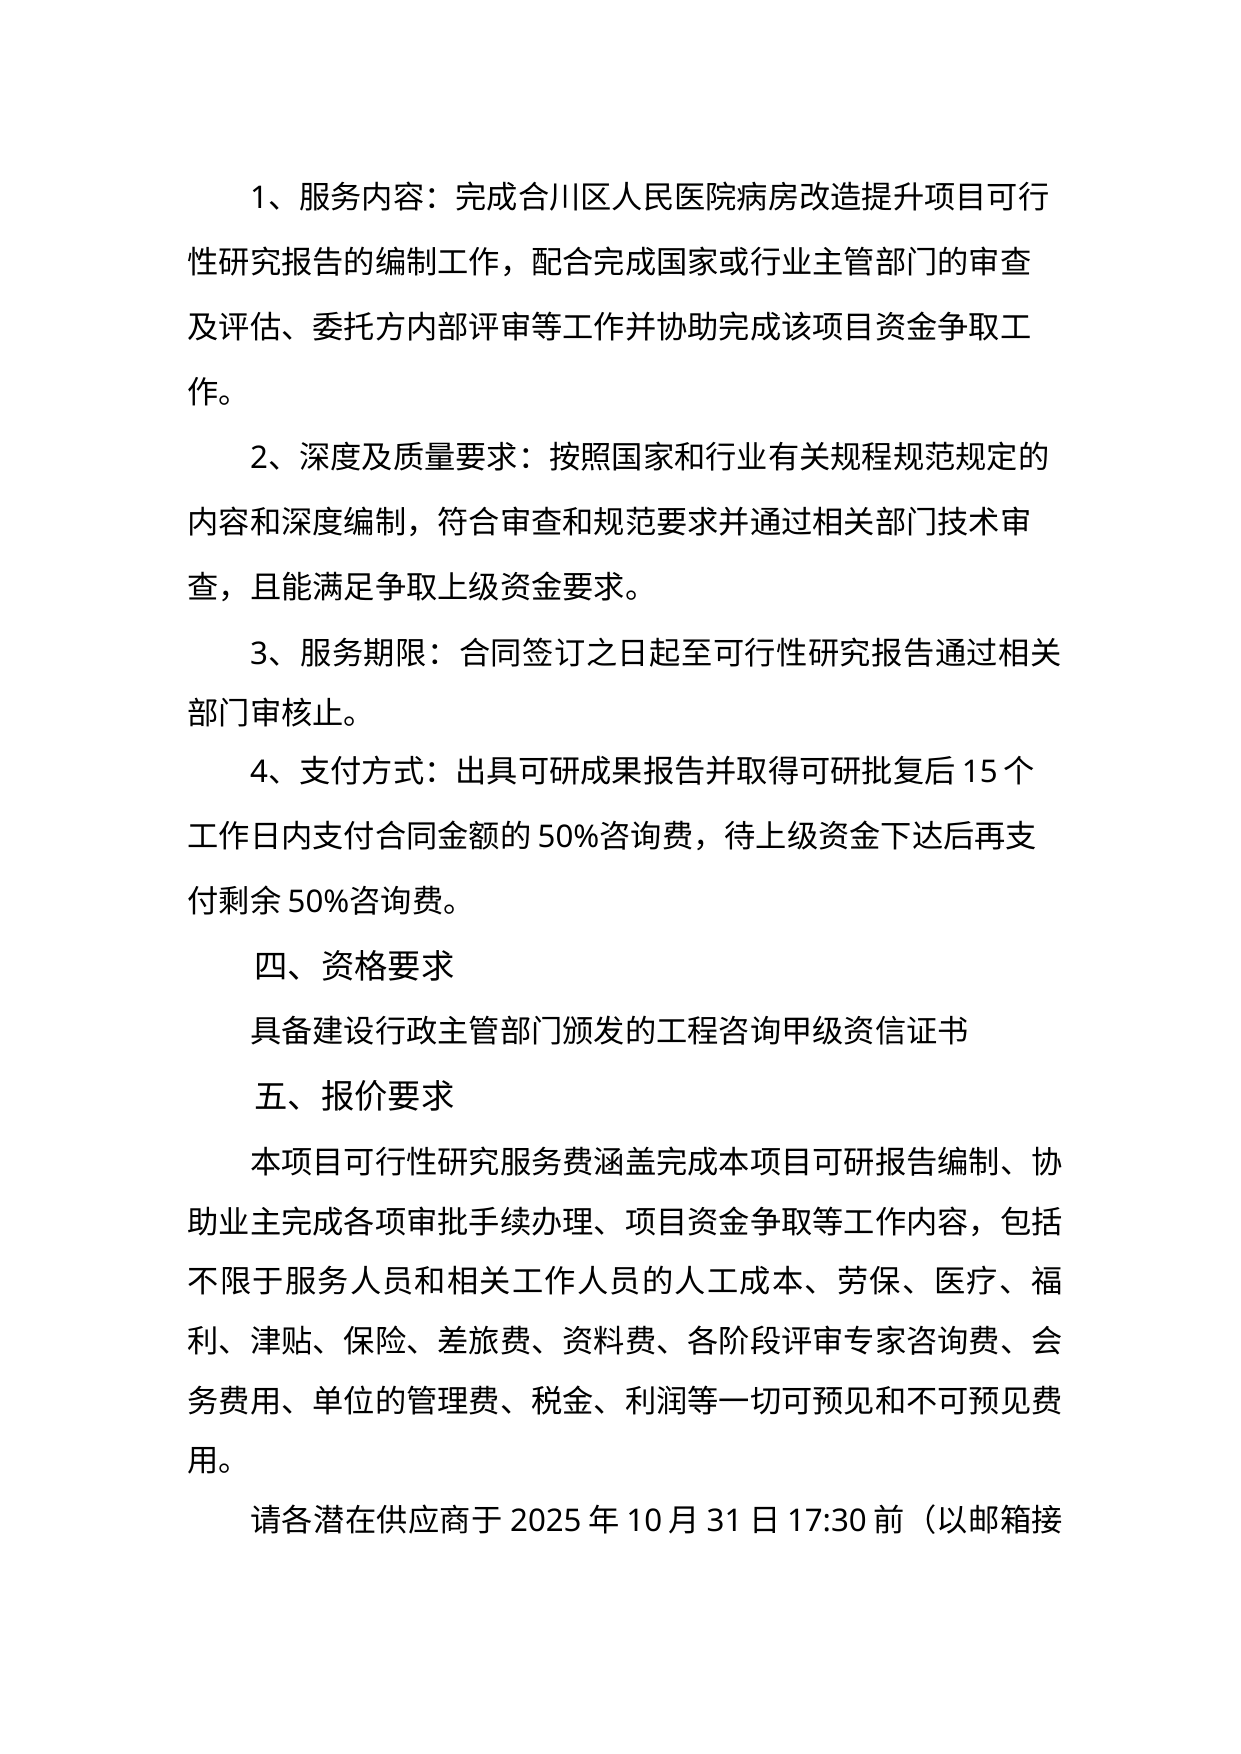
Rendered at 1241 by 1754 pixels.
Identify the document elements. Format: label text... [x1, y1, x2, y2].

text 2、深度及质量要求：按照国家和行业有关规程规范规定的内容和深度编制，符合审查和规范要求并通过相关部门技术审查，且能满足争取上级资金要求。 [187, 422, 1053, 617]
text 具备建设行政主管部门颁发的工程咨询甲级资信证书 [187, 996, 1053, 1061]
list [187, 1484, 1064, 1543]
text 3、服务期限：合同签订之日起至可行性研究报告通过相关部门审核止。 [187, 617, 1064, 736]
list 五、报价要求 [187, 1061, 1053, 1126]
list 本项目可行性研究服务费涵盖完成本项目可研报告编制、协助业主完成各项审批手续办理、项目资金争取等工作内容，包括不限于服务人员和相关工作人员的人工成本、劳保、医疗、福利、津贴、保险、差旅费、资料费、各阶段评审专家咨询费、会务费用、单位的管理费、税金、利润等一切可预见和不可预见费用。 [187, 1126, 1064, 1484]
list 四、资格要求 [187, 931, 1053, 996]
text 1、服务内容：完成合川区人民医院病房改造提升项目可行性研究报告的编制工作，配合完成国家或行业主管部门的审查及评估、委托方内部评审等工作并协助完成该项目资金争取工作。 [187, 162, 1053, 422]
text 4、支付方式：出具可研成果报告并取得可研批复后15个工作日内支付合同金额的50%咨询费，待上级资金下达后再支付剩余50%咨询费。 [187, 736, 1053, 931]
